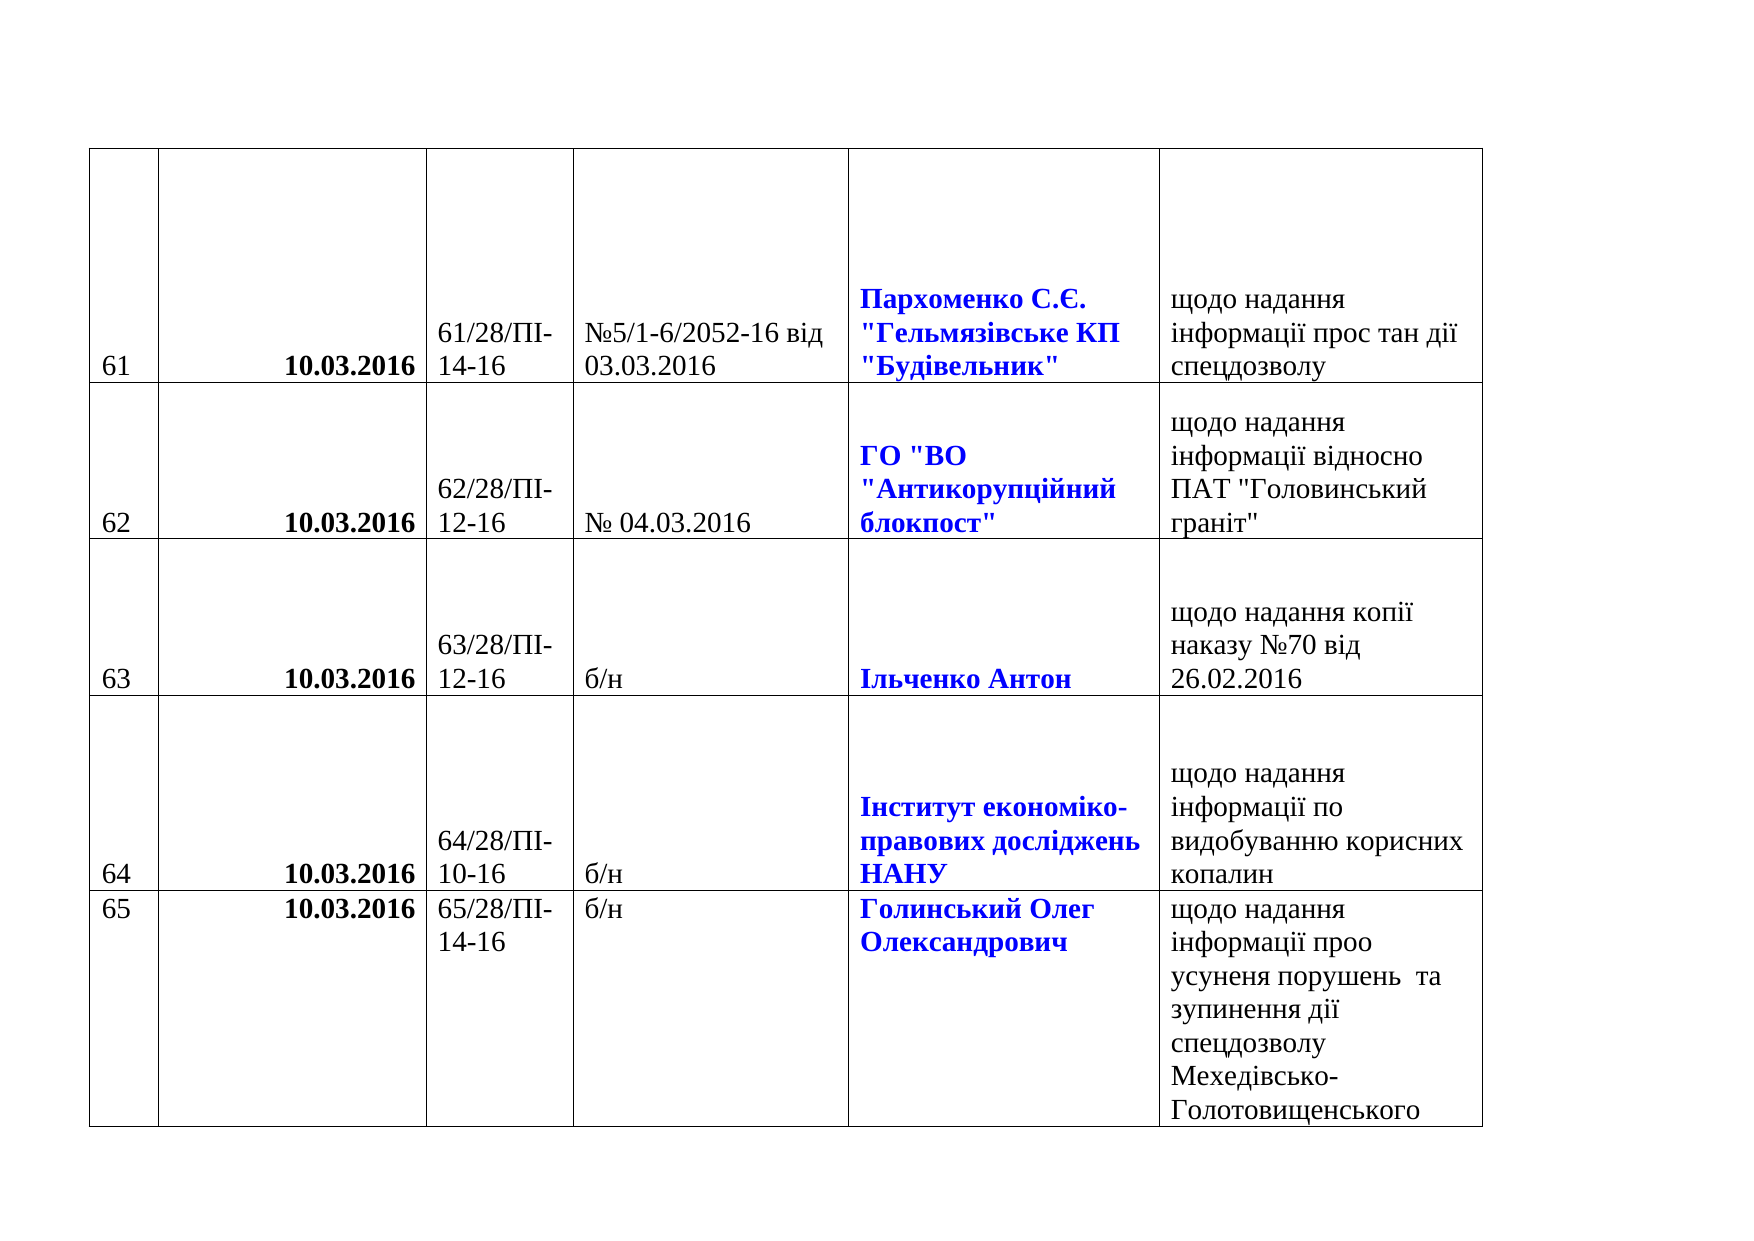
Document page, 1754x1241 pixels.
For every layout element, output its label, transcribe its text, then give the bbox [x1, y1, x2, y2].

table_cell Пархоменко С.Є. "Гельмязівське КП "Будівельник" [849, 149, 1159, 382]
table_cell 61 / [90, 149, 158, 382]
table_cell 65/28/ПІ-14-16 [427, 891, 573, 1126]
table_cell 10.03.2016 [159, 539, 426, 694]
table_cell №5/1-6/2052-16 від 03.03.2016 [574, 149, 848, 382]
table_cell б/н [574, 891, 848, 1126]
table_cell 62 / [90, 383, 158, 538]
table_cell 61/28/ПІ-14-16 [427, 149, 573, 382]
table_cell № 04.03.2016 [574, 383, 848, 538]
table_cell щодо надання інформації відносно ПАТ "Головинський граніт" [1160, 383, 1482, 538]
table_cell 63 / [90, 539, 158, 694]
table_cell 10.03.2016 [159, 891, 426, 1126]
table_cell 10.03.2016 [159, 696, 426, 890]
table_cell щодо надання інформації по видобуванню корисних копалин [1160, 696, 1482, 890]
table_cell щодо надання інформації прос тан дії спецдозволу [1160, 149, 1482, 382]
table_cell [849, 891, 1159, 1126]
table_cell б/н [574, 696, 848, 890]
table_cell Ільченко Антон [849, 539, 1159, 694]
table_cell 10.03.2016 [159, 383, 426, 538]
table_cell ГО "ВО "Антикорупційний блокпост" [849, 383, 1159, 538]
table_cell 62/28/ПІ-12-16 [427, 383, 573, 538]
table_cell щодо надання копії наказу №70 від 26.02.2016 [1160, 539, 1482, 694]
table_cell 64/28/ПІ-10-16 [427, 696, 573, 890]
table_cell 63/28/ПІ-12-16 [427, 539, 573, 694]
table_cell 64 / [90, 696, 158, 890]
table_cell 65 / [90, 891, 158, 1126]
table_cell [1160, 891, 1482, 1126]
table_cell 10.03.2016 [159, 149, 426, 382]
table_cell б/н [574, 539, 848, 694]
table_cell Інститут економіко-правових досліджень НАНУ [849, 696, 1159, 890]
